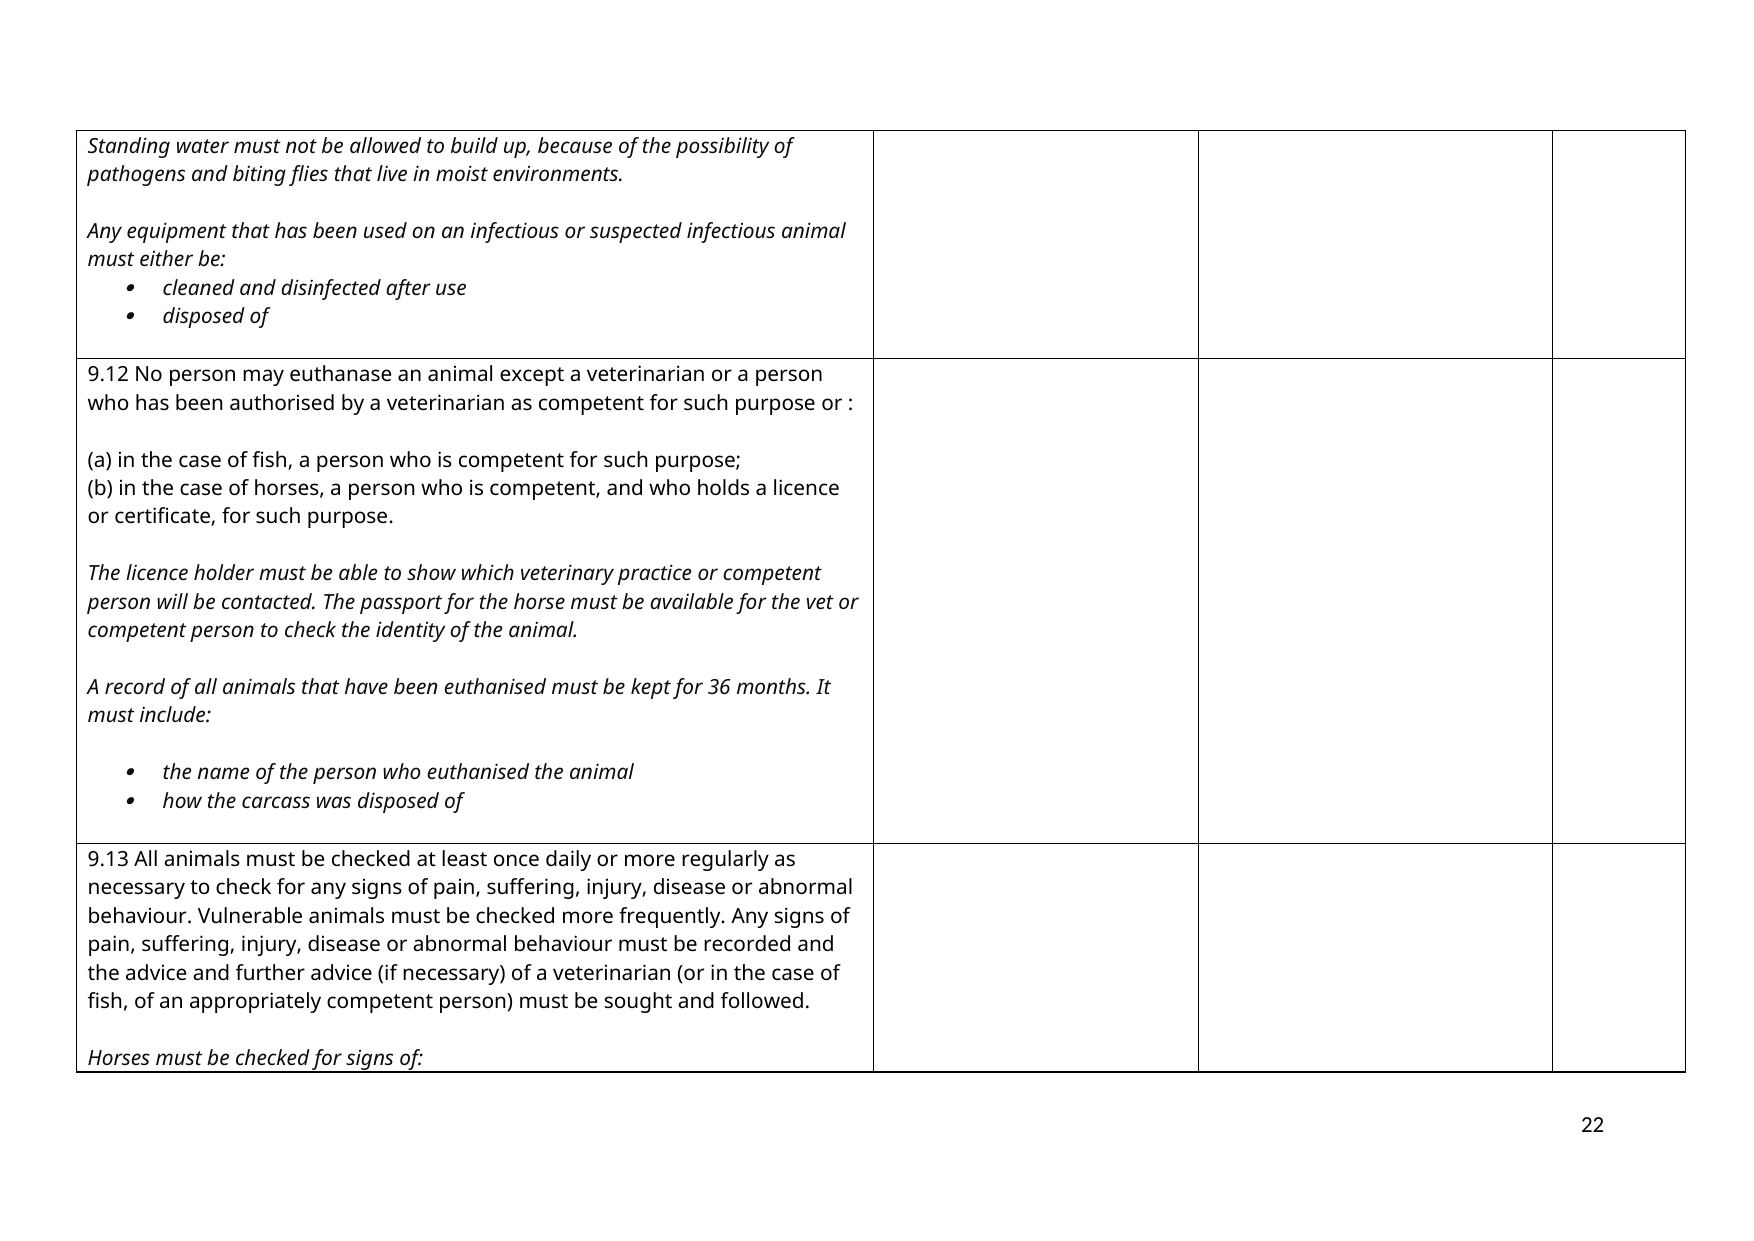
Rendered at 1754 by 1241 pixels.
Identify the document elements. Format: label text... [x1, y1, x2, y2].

table_cell [874, 131, 1198, 358]
table_cell 9.12 No person may euthanase an animal except a veterinarian or a person who has been authorised by a veterinarian as competent for such purpose or : (a) in the case of fish, a person who is competent for such purpose; (b) in the case of horses, a person who is competent, and who holds a licence or certificate, for such purpose. The licence holder must be able to show which veterinary practice or competent person will be contacted. The passport for the horse must be available for the vet or competent person to check the identity of the animal. A record of all animals that have been euthanised must be kept for 36 months. It must include: the name of the person who euthanised the animal how the carcass was disposed of [77, 359, 873, 843]
table_cell [1199, 359, 1552, 843]
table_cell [77, 131, 873, 358]
table_cell [874, 844, 1198, 1071]
table_cell [1553, 359, 1685, 843]
table_cell [1199, 844, 1552, 1071]
table_cell [874, 359, 1198, 843]
table_cell [1553, 844, 1685, 1071]
table_cell [1199, 131, 1552, 358]
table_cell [77, 844, 873, 1071]
table_cell [1553, 131, 1685, 358]
